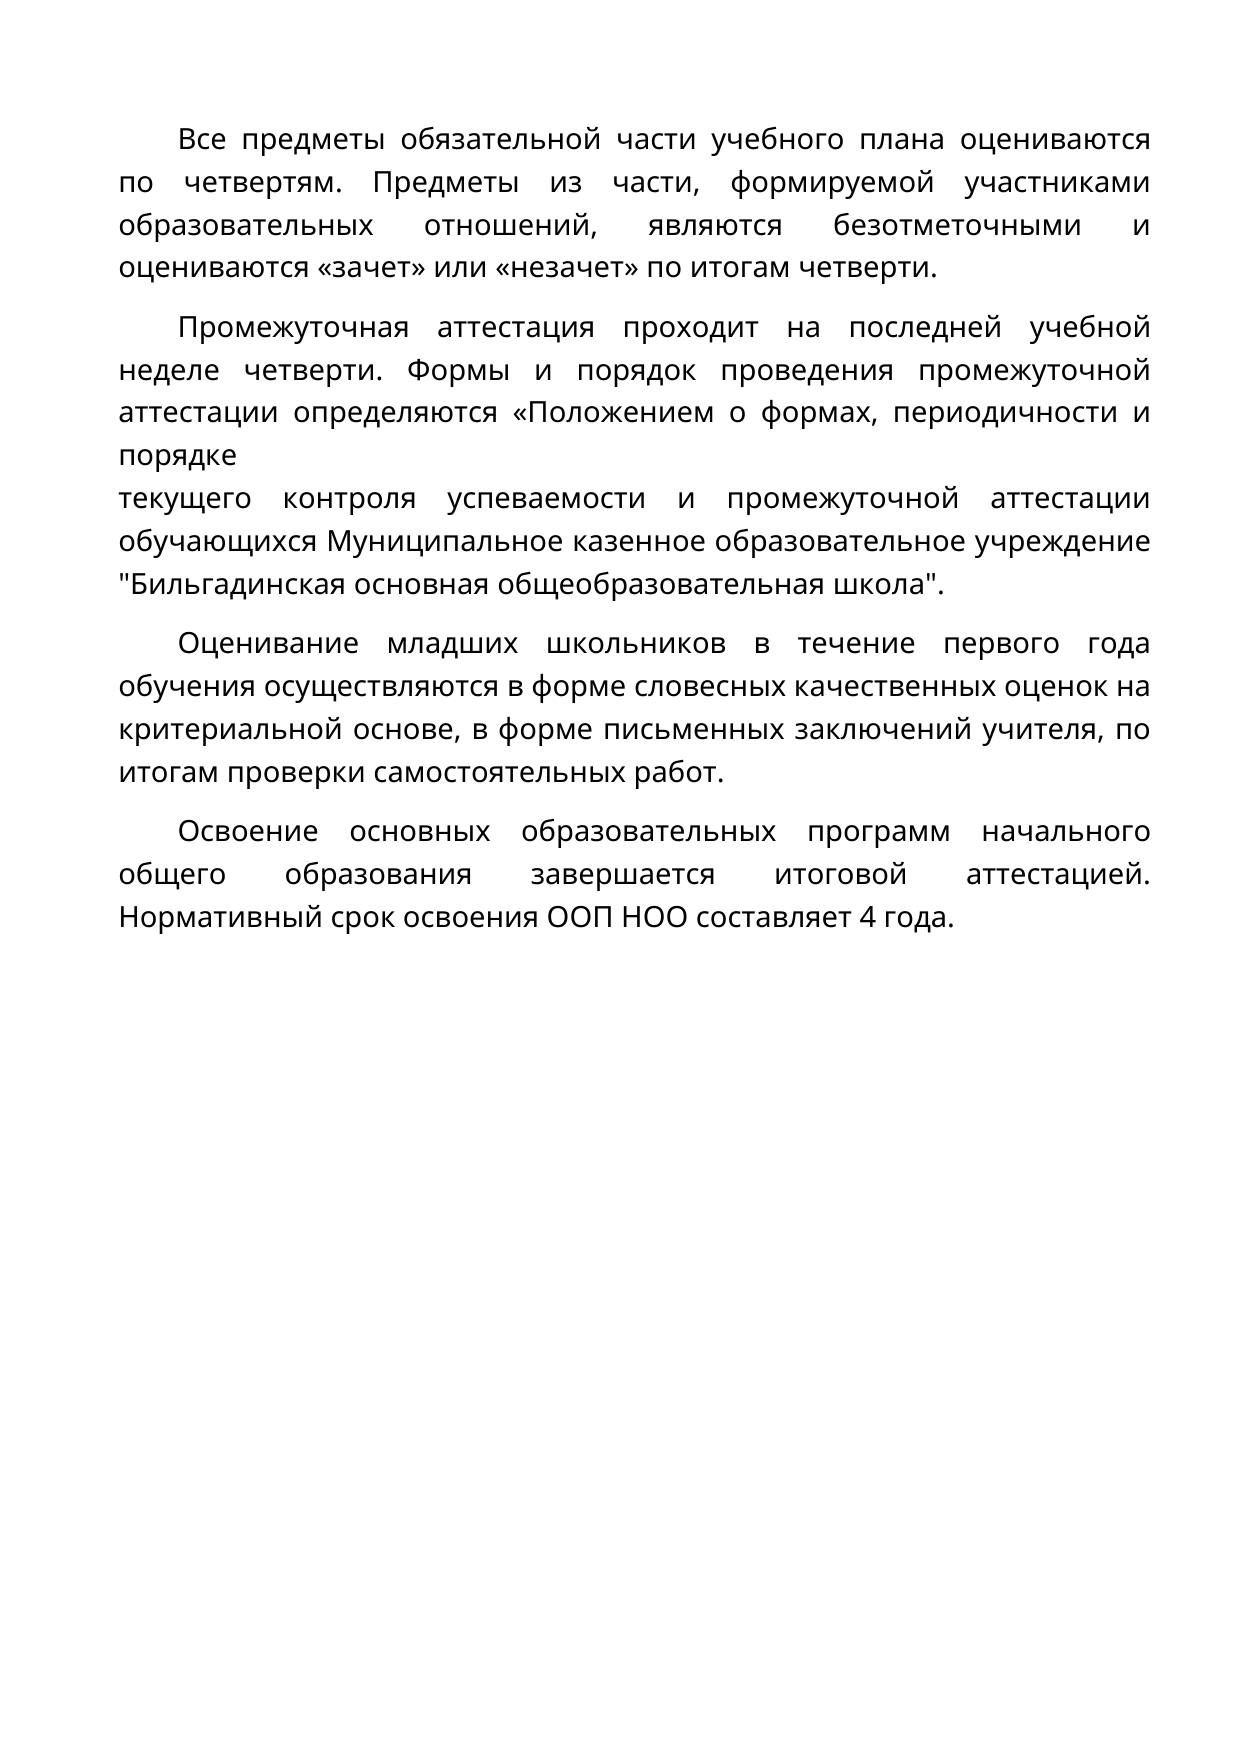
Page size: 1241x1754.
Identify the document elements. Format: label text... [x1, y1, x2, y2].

text Освоение основных образовательных программ начального общего образования завершается итоговой аттестацией. Нормативный срок освоения ООП НОО составляет 4 года. [118, 810, 1152, 936]
text Все предметы обязательной части учебного плана оцениваются по четвертям. Предметы из части, формируемой участниками образовательных отношений, являются безотметочными и оцениваются «зачет» или «незачет» по итогам четверти. [118, 118, 1152, 286]
text Оценивание младших школьников в течение первого года обучения осуществляются в форме словесных качественных оценок на критериальной основе, в форме письменных заключений учителя, по итогам проверки самостоятельных работ. [118, 622, 1152, 791]
text Промежуточная аттестация проходит на последней учебной неделе четверти. Формы и порядок проведения промежуточной аттестации определяются «Положением о формах, периодичности и порядке текущего контроля успеваемости и промежуточной аттестации обучающихся Муниципальное казенное образовательное учреждение "Бильгадинская основная общеобразовательная школа". [118, 306, 1152, 603]
